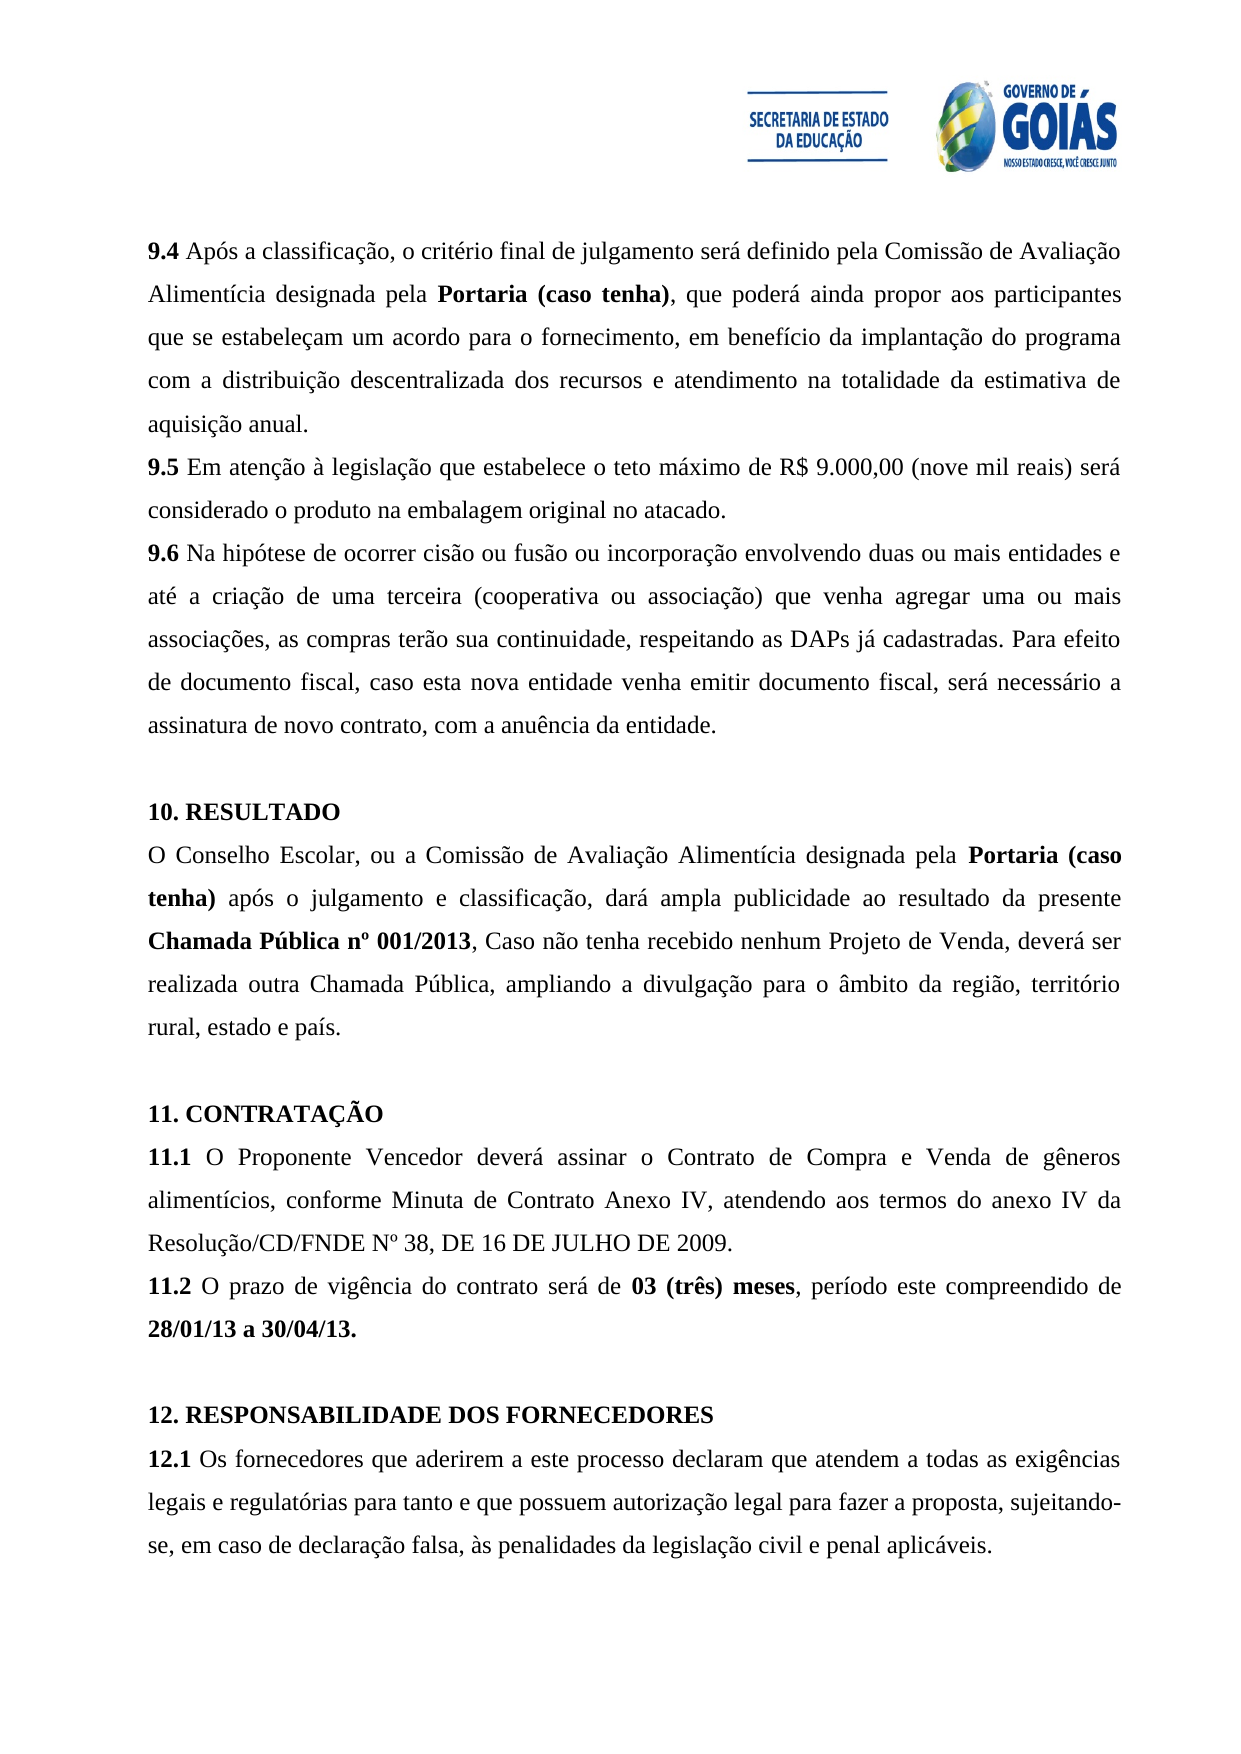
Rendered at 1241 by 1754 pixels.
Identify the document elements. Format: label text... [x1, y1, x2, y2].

text 9.6 Na hipótese de ocorrer cisão ou fusão ou incorporação envolvendo duas ou mais entidades e até a criação de uma terceira (cooperativa ou associação) que venha agregar uma ou mais associações, as compras terão sua continuidade, respeitando as DAPs já cadastradas. Para efeito de documento fiscal, caso esta nova entidade venha emitir documento fiscal, será necessário a assinatura de novo contrato, com a anuência da entidade. [148, 538, 1122, 739]
text 11.1 O Proponente Vencedor deverá assinar o Contrato de Compra e Venda de gêneros alimentícios, conforme Minuta de Contrato Anexo IV, atendendo aos termos do anexo IV da Resolução/CD/FNDE Nº 38, DE 16 DE JULHO DE 2009. [148, 1142, 1122, 1257]
text 9.4 Após a classificação, o critério final de julgamento será definido pela Comissão de Avaliação Alimentícia designada pela Portaria (caso tenha), que poderá ainda propor aos participantes que se estabeleçam um acordo para o fornecimento, em benefício da implantação do programa com a distribuição descentralizada dos recursos e atendimento na totalidade da estimativa de aquisição anual. [148, 236, 1122, 437]
text 9.5 Em atenção à legislação que estabelece o teto máximo de R$ 9.000,00 (nove mil reais) será considerado o produto na embalagem original no atacado. [148, 452, 1122, 524]
text 11.2 O prazo de vigência do contrato será de 03 (três) meses, período este compreendido de 28/01/13 a 30/04/13. [148, 1271, 1122, 1343]
text 12. RESPONSABILIDADE DOS FORNECEDORES [148, 1401, 1122, 1429]
text 11. CONTRATAÇÃO [148, 1099, 1122, 1127]
picture [742, 75, 1123, 178]
text 10. RESULTADO [148, 797, 1122, 826]
text 12.1 Os fornecedores que aderirem a este processo declaram que atendem a todas as exigências legais e regulatórias para tanto e que possuem autorização legal para fazer a proposta, sujeitando-se, em caso de declaração falsa, às penalidades da legislação civil e penal aplicáveis. [148, 1444, 1122, 1559]
text O Conselho Escolar, ou a Comissão de Avaliação Alimentícia designada pela Portaria (caso tenha) após o julgamento e classificação, dará ampla publicidade ao resultado da presente Chamada Pública nº 001/2013, Caso não tenha recebido nenhum Projeto de Venda, deverá ser realizada outra Chamada Pública, ampliando a divulgação para o âmbito da região, território rural, estado e país. [148, 840, 1122, 1041]
